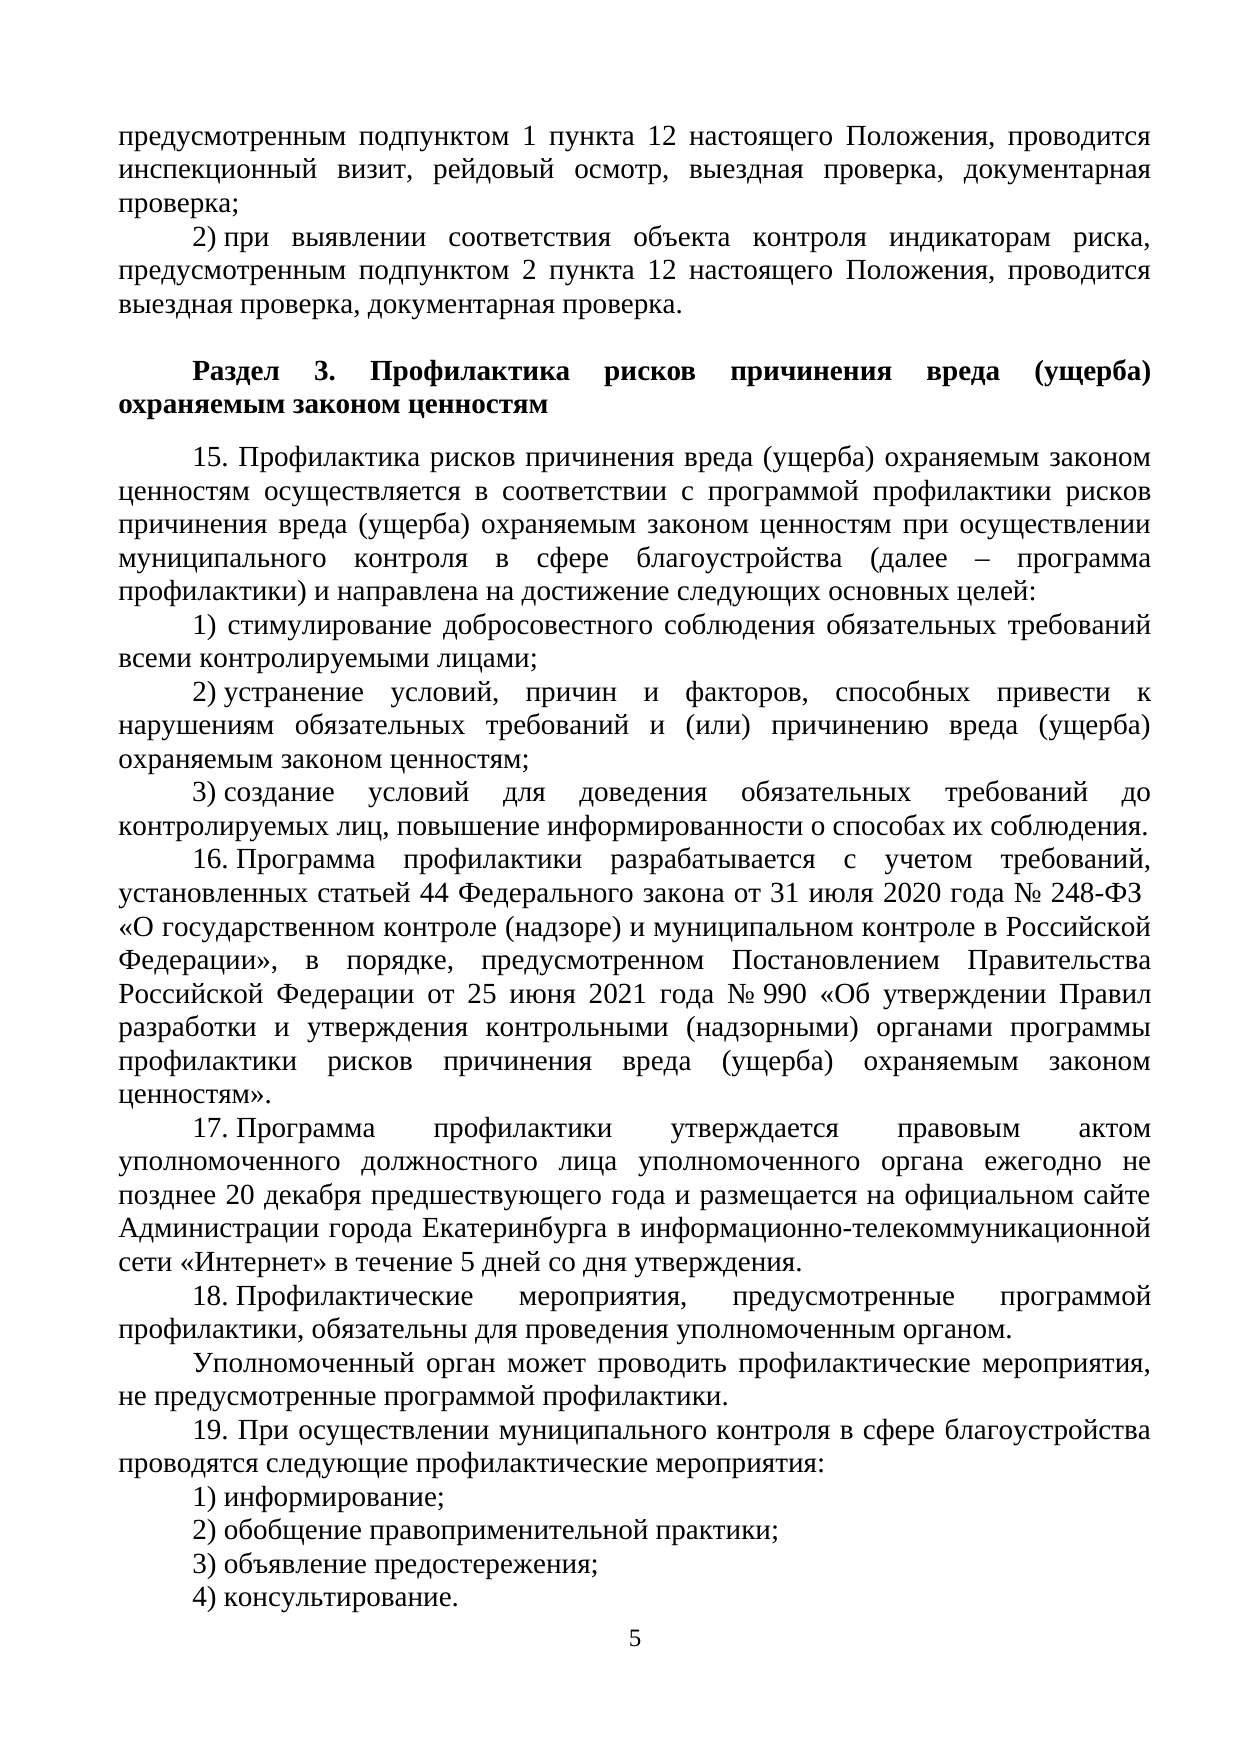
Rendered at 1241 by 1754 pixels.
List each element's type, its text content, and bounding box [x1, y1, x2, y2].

text Уполномоченный орган может проводить профилактические мероприятия, не предусмотренные программой профилактики. [118, 1345, 1152, 1412]
text 1) стимулирование добросовестного соблюдения обязательных требований всеми контролируемыми лицами; [118, 607, 1152, 674]
text 4) консультирование. [118, 1579, 1152, 1613]
text 2) при выявлении соответствия объекта контроля индикаторам риска, предусмотренным подпунктом 2 пункта 12 настоящего Положения, проводится выездная проверка, документарная проверка. [118, 219, 1152, 319]
text Раздел 3. Профилактика рисков причинения вреда (ущерба) охраняемым законом ценностям [118, 353, 1152, 420]
text 18. Профилактические мероприятия, предусмотренные программой профилактики, обязательны для проведения уполномоченным органом. [118, 1278, 1152, 1345]
text 16. Программа профилактики разрабатывается с учетом требований, установленных статьей 44 Федерального закона от 31 июля 2020 года № 248-ФЗ «О государственном контроле (надзоре) и муниципальном контроле в Российской Федерации», в порядке, предусмотренном Постановлением Правительства Российской Федерации от 25 июня 2021 года № 990 «Об утверждении Правил разработки и утверждения контрольными (надзорными) органами программы профилактики рисков причинения вреда (ущерба) охраняемым законом ценностям». [118, 842, 1152, 1110]
text 3) объявление предостережения; [118, 1546, 1152, 1579]
text 2) устранение условий, причин и факторов, способных привести к нарушениям обязательных требований и (или) причинению вреда (ущерба) охраняемым законом ценностям; [118, 674, 1152, 774]
text 3) создание условий для доведения обязательных требований до контролируемых лиц, повышение информированности о способах их соблюдения. [118, 774, 1152, 842]
text 2) обобщение правоприменительной практики; [118, 1512, 1152, 1546]
text 17. Программа профилактики утверждается правовым актом уполномоченного должностного лица уполномоченного органа ежегодно не позднее 20 декабря предшествующего года и размещается на официальном сайте Администрации города Екатеринбурга в информационно-телекоммуникационной сети «Интернет» в течение 5 дней со дня утверждения. [118, 1110, 1152, 1278]
text 19. При осуществлении муниципального контроля в сфере благоустройства проводятся следующие профилактические мероприятия: [118, 1412, 1152, 1479]
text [118, 118, 1152, 219]
text 1) информирование; [118, 1479, 1152, 1512]
text 15. Профилактика рисков причинения вреда (ущерба) охраняемым законом ценностям осуществляется в соответствии с программой профилактики рисков причинения вреда (ущерба) охраняемым законом ценностям при осуществлении муниципального контроля в сфере благоустройства (далее – программа профилактики) и направлена на достижение следующих основных целей: [118, 439, 1152, 607]
